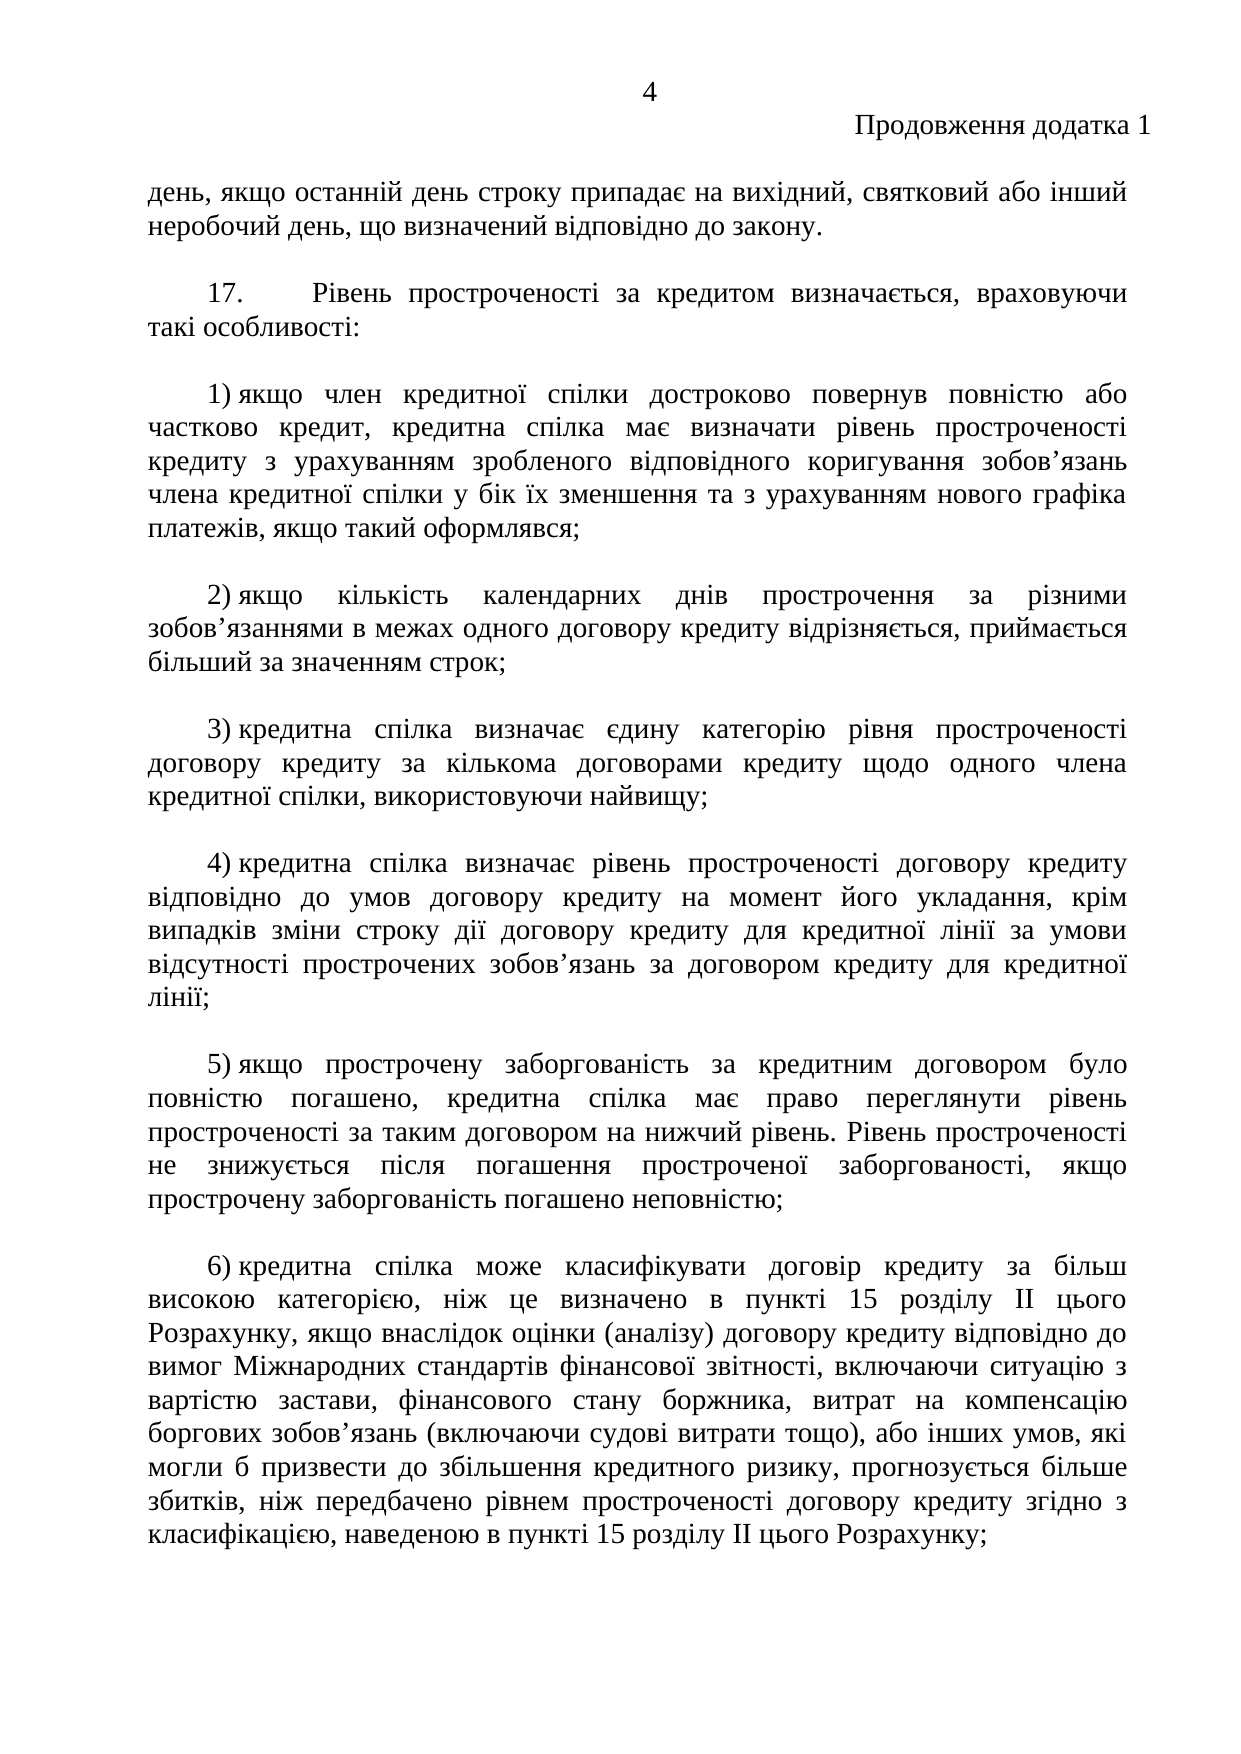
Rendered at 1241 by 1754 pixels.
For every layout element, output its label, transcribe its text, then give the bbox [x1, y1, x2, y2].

text 3) кредитна спілка визначає єдину категорію рівня простроченості договору кредиту за кількома договорами кредиту щодо одного члена кредитної спілки, використовуючи найвищу; [148, 711, 1128, 812]
text 5) якщо прострочену заборгованість за кредитним договором було повністю погашено, кредитна спілка має право переглянути рівень простроченості за таким договором на нижчий рівень. Рівень простроченості не знижується після погашення простроченої заборгованості, якщо прострочену заборгованість погашено неповністю; [148, 1047, 1128, 1214]
text 1) якщо член кредитної спілки достроково повернув повністю або частково кредит, кредитна спілка має визначати рівень простроченості кредиту з урахуванням зробленого відповідного коригування зобов’язань члена кредитної спілки у бік їх зменшення та з урахуванням нового графіка платежів, якщо такий оформлявся; [148, 376, 1128, 543]
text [148, 174, 1128, 242]
text 4) кредитна спілка визначає рівень простроченості договору кредиту відповідно до умов договору кредиту на момент його укладання, крім випадків зміни строку дії договору кредиту для кредитної лінії за умови відсутності прострочених зобов’язань за договором кредиту для кредитної лінії; [148, 845, 1128, 1013]
text 2) якщо кількість календарних днів прострочення за різними зобов’язаннями в межах одного договору кредиту відрізняється, приймається більший за значенням строк; [148, 577, 1128, 678]
text 17. Рівень простроченості за кредитом визначається, враховуючи такі особливості: [148, 275, 1128, 342]
text 6) кредитна спілка може класифікувати договір кредиту за більш високою категорією, ніж це визначено в пункті 15 розділу ІІ цього Розрахунку, якщо внаслідок оцінки (аналізу) договору кредиту відповідно до вимог Міжнародних стандартів фінансової звітності, включаючи ситуацію з вартістю застави, фінансового стану боржника, витрат на компенсацію боргових зобов’язань (включаючи судові витрати тощо), або інших умов, які могли б призвести до збільшення кредитного ризику, прогнозується більше збитків, ніж передбачено рівнем простроченості договору кредиту згідно з класифікацією, наведеною в пункті 15 розділу ІІ цього Розрахунку; [148, 1248, 1128, 1550]
